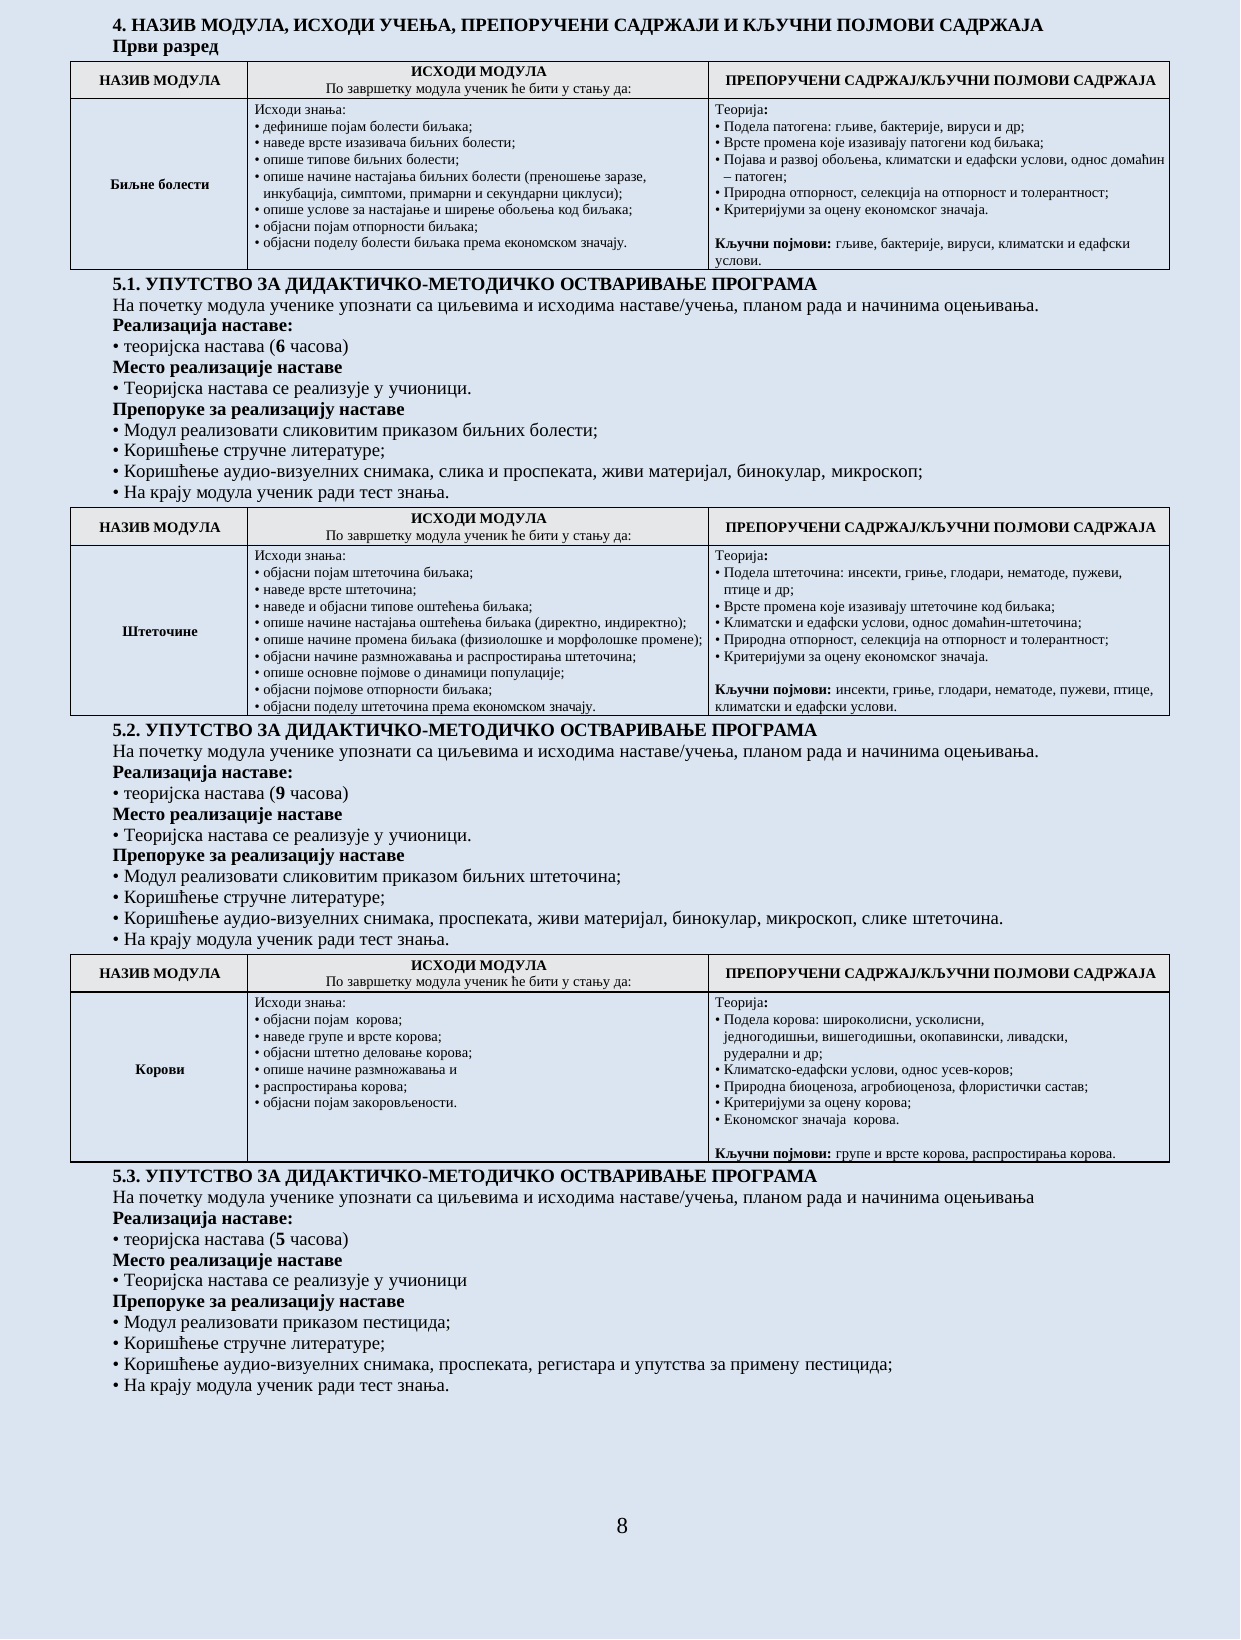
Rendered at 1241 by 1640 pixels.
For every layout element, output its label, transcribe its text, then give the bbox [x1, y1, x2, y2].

list Теоријска настава се реализује у учионици. [112, 378, 1184, 398]
list На крају модула ученик ради тест знања. [112, 928, 1184, 949]
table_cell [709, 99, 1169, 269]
subtitle НАЗИВ МОДУЛА, ИСХОДИ УЧЕЊА, ПРЕПОРУЧЕНИ САДРЖАЈИ И КЉУЧНИ ПОЈМОВИ САДРЖАЈА Први разред [112, 15, 1045, 56]
subtitle УПУТСТВО ЗА ДИДАКТИЧКО-МЕТОДИЧКО ОСТВАРИВАЊE ПРОГРАМА [112, 1166, 1184, 1187]
subtitle Место реализације наставе [112, 803, 1184, 824]
list Коришћење стручне литературе; [112, 887, 1184, 908]
text На почетку модула ученике упознати са циљевима и исходима наставе/учења, планом рада и начинима оцењивања. [112, 741, 1184, 762]
text На почетку модула ученике упознати са циљевима и исходима наставе/учења, планом рада и начинима оцењивања [112, 1187, 1184, 1208]
subtitle Реализација наставе: [112, 315, 1184, 336]
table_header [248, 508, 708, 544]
list УПУТСТВО ЗА ДИДАКТИЧКО-МЕТОДИЧКО ОСТВАРИВАЊE ПРОГРАМА [112, 273, 1184, 294]
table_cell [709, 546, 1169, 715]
subtitle Препоруке за реализацију наставе [112, 398, 1184, 419]
list Теоријска настава се реализује у учионици. [112, 824, 1184, 845]
list Модул реализовати сликовитим приказом биљних болести; [112, 419, 1184, 440]
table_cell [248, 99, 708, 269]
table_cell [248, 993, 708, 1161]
subtitle Реализација наставе: [112, 1208, 1184, 1228]
subtitle Место реализације наставе [112, 357, 1184, 378]
subtitle Место реализације наставе [112, 1249, 1184, 1270]
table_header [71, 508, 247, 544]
list Коришћење стручне литературе; [112, 1333, 1184, 1353]
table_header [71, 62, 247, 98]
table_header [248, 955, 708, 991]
list теоријска настава (9 часова) [112, 783, 1184, 803]
list Коришћење аудио-визуелних снимака, проспеката, регистара и упутства за примену пестицида; [112, 1353, 1184, 1374]
list Модул реализовати приказом пестицида; [112, 1312, 1184, 1333]
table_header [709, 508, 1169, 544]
list Теоријска настава се реализује у учионици [112, 1270, 1184, 1291]
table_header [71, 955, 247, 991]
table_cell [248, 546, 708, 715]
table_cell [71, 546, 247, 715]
list На крају модула ученик ради тест знања. [112, 482, 1184, 503]
list Коришћење стручне литературе; [112, 440, 1184, 461]
text На почетку модула ученике упознати са циљевима и исходима наставе/учења, планом рада и начинима оцењивања. [112, 294, 1184, 315]
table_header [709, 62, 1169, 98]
list Коришћење аудио-визуелних снимака, слика и проспеката, живи материјал, бинокулар, микроскоп; [112, 461, 1184, 482]
list Коришћење аудио-визуелних снимака, проспеката, живи материјал, бинокулар, микроскоп, слике штеточина. [112, 908, 1184, 928]
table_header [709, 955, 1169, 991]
list теоријска настава (5 часова) [112, 1228, 1184, 1249]
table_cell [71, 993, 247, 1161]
subtitle Препоруке за реализацију наставе [112, 1291, 1184, 1312]
list Модул реализовати сликовитим приказом биљних штеточина; [112, 866, 1184, 887]
list На крају модула ученик ради тест знања. [112, 1374, 1184, 1396]
subtitle УПУТСТВО ЗА ДИДАКТИЧКО-МЕТОДИЧКО ОСТВАРИВАЊE ПРОГРАМА [112, 720, 1184, 741]
list теоријска настава (6 часова) [112, 336, 1184, 357]
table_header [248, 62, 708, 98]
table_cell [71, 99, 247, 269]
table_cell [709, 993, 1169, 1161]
subtitle Реализација наставе: [112, 762, 1184, 783]
subtitle Препоруке за реализацију наставе [112, 845, 1184, 866]
